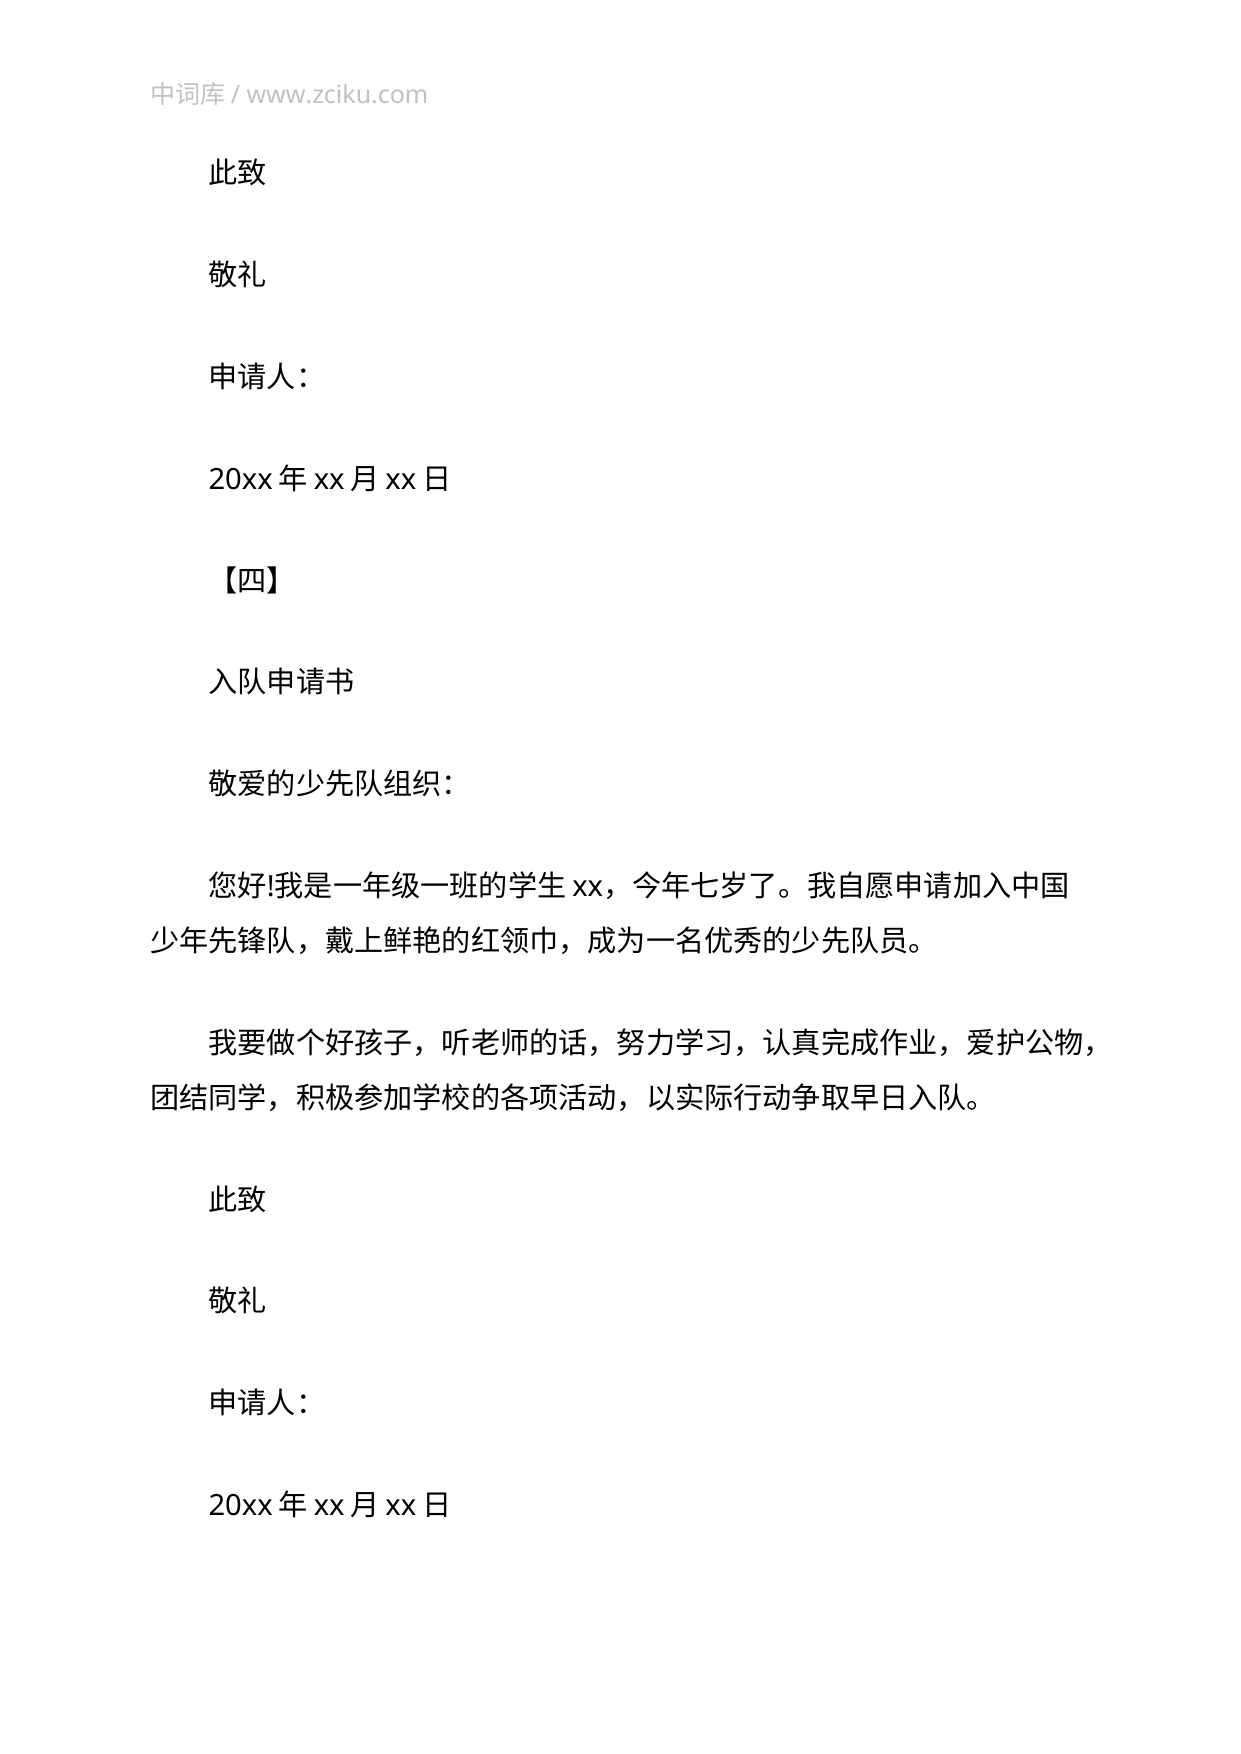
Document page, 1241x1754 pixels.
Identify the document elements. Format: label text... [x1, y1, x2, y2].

text 申请人： [150, 1379, 1090, 1422]
text 敬礼 [150, 1278, 1090, 1320]
text 敬爱的少先队组织： [150, 761, 1090, 803]
text 敬礼 [150, 252, 1090, 294]
text 【四】 [150, 557, 1090, 599]
text 申请人： [150, 353, 1090, 396]
text 您好!我是一年级一班的学生xx，今年七岁了。我自愿申请加入中国少年先锋队，戴上鲜艳的红领巾，成为一名优秀的少先队员。 [150, 863, 1090, 960]
text 20xx年xx月xx日 [150, 1481, 1090, 1524]
text 此致 [150, 1176, 1090, 1218]
text 此致 [150, 150, 1090, 192]
text 入队申请书 [150, 659, 1090, 701]
text 20xx年xx月xx日 [150, 455, 1090, 498]
text 我要做个好孩子，听老师的话，努力学习，认真完成作业，爱护公物，团结同学，积极参加学校的各项活动，以实际行动争取早日入队。 [150, 1019, 1090, 1117]
